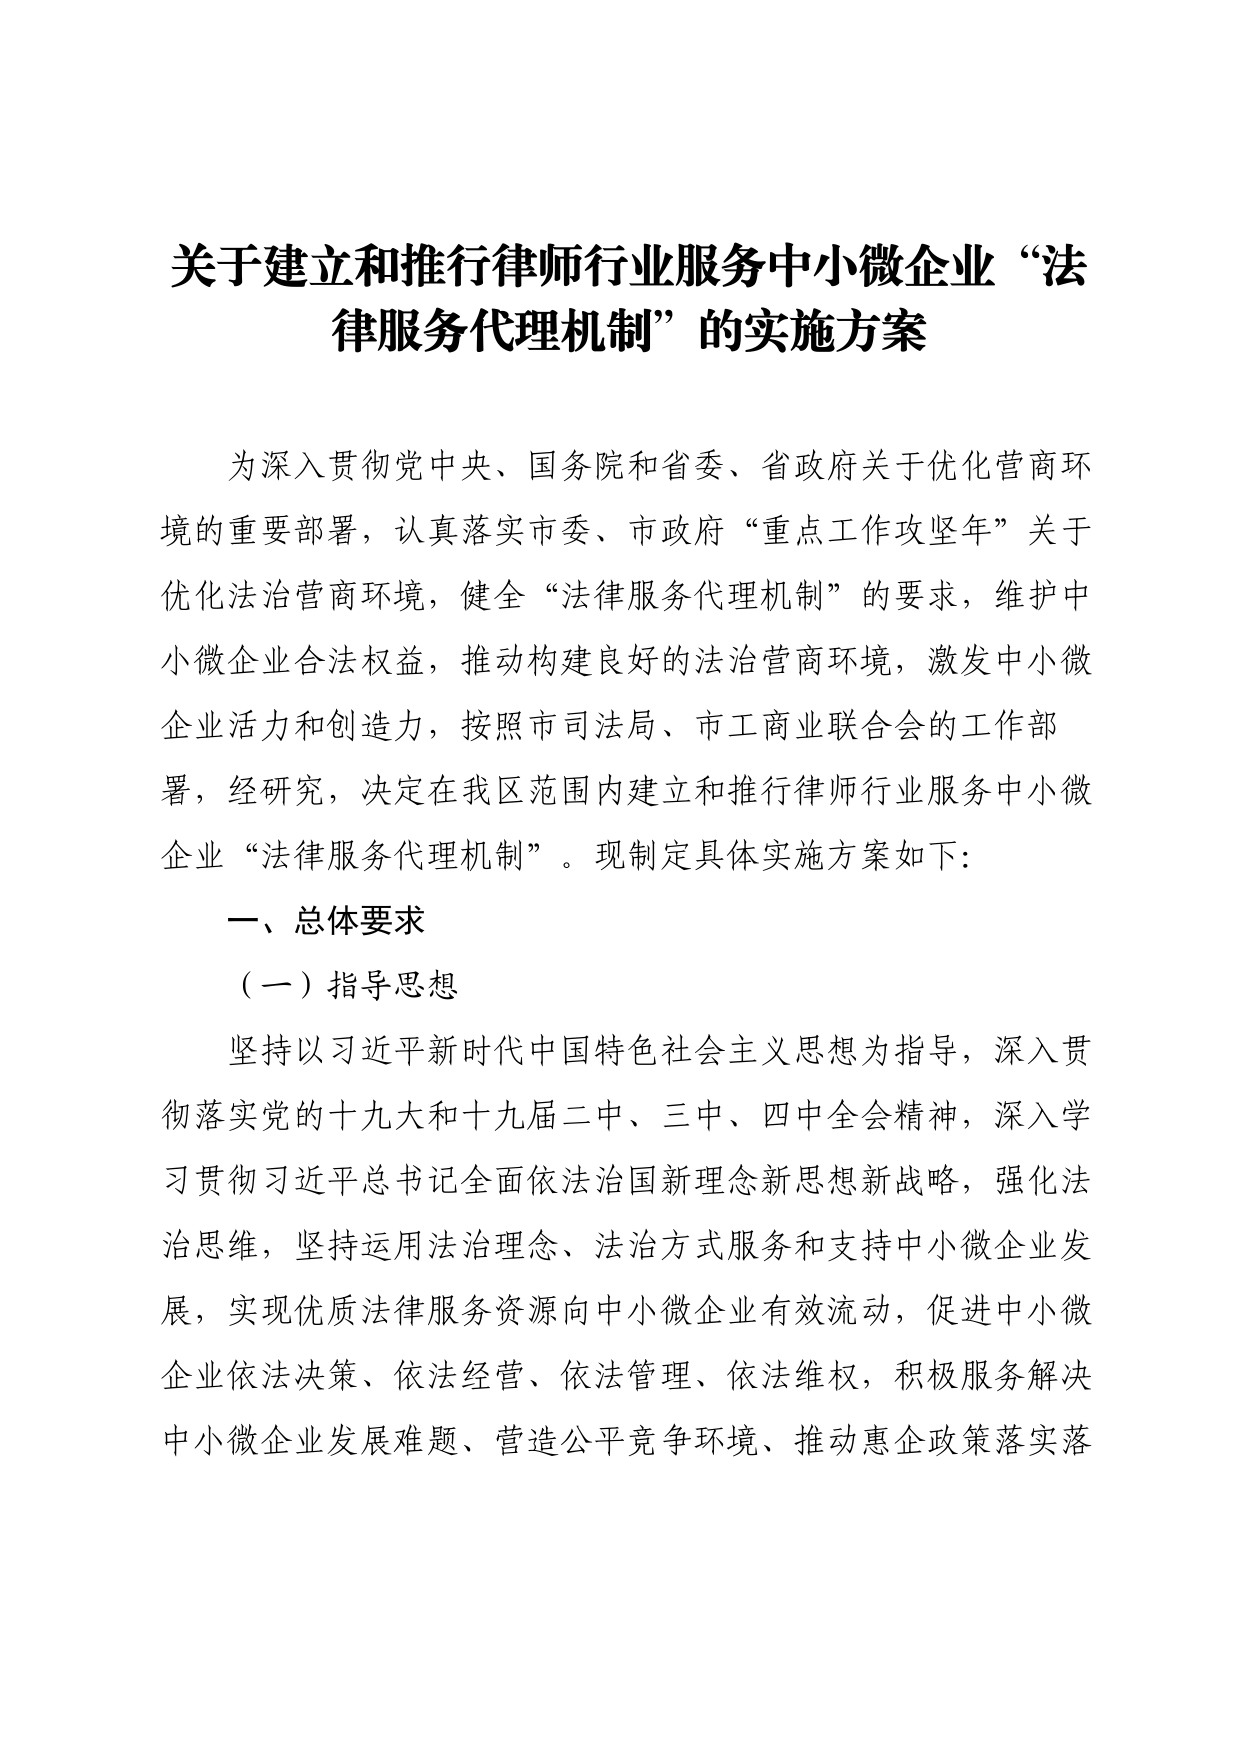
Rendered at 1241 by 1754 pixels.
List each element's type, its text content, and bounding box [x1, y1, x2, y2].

text （一）指导思想 [159, 951, 1098, 1016]
text 为深入贯彻党中央、国务院和省委、省政府关于优化营商环境的重要部署，认真落实市委、市政府“重点工作攻坚年”关于优化法治营商环境，健全“法律服务代理机制”的要求，维护中小微企业合法权益，推动构建良好的法治营商环境，激发中小微企业活力和创造力，按照市司法局、市工商业联合会的工作部署，经研究，决定在我区范围内建立和推行律师行业服务中小微企业“法律服务代理机制”。现制定具体实施方案如下： [159, 431, 1098, 886]
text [159, 1016, 1098, 1471]
text 一、总体要求 [159, 886, 1098, 951]
text 关于建立和推行律师行业服务中小微企业“法律服务代理机制”的实施方案 [159, 236, 1098, 366]
